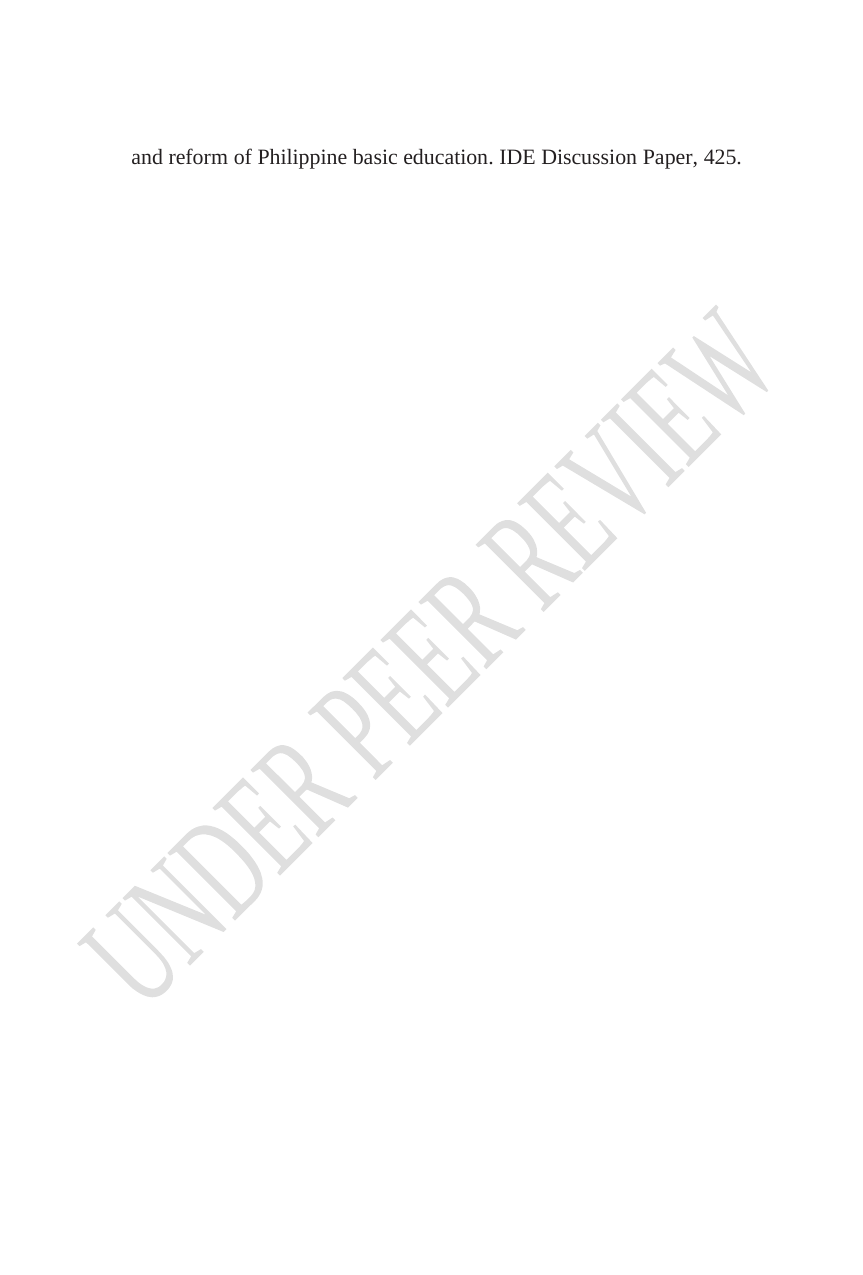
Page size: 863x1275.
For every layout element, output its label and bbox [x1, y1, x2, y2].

text [94, 144, 769, 169]
